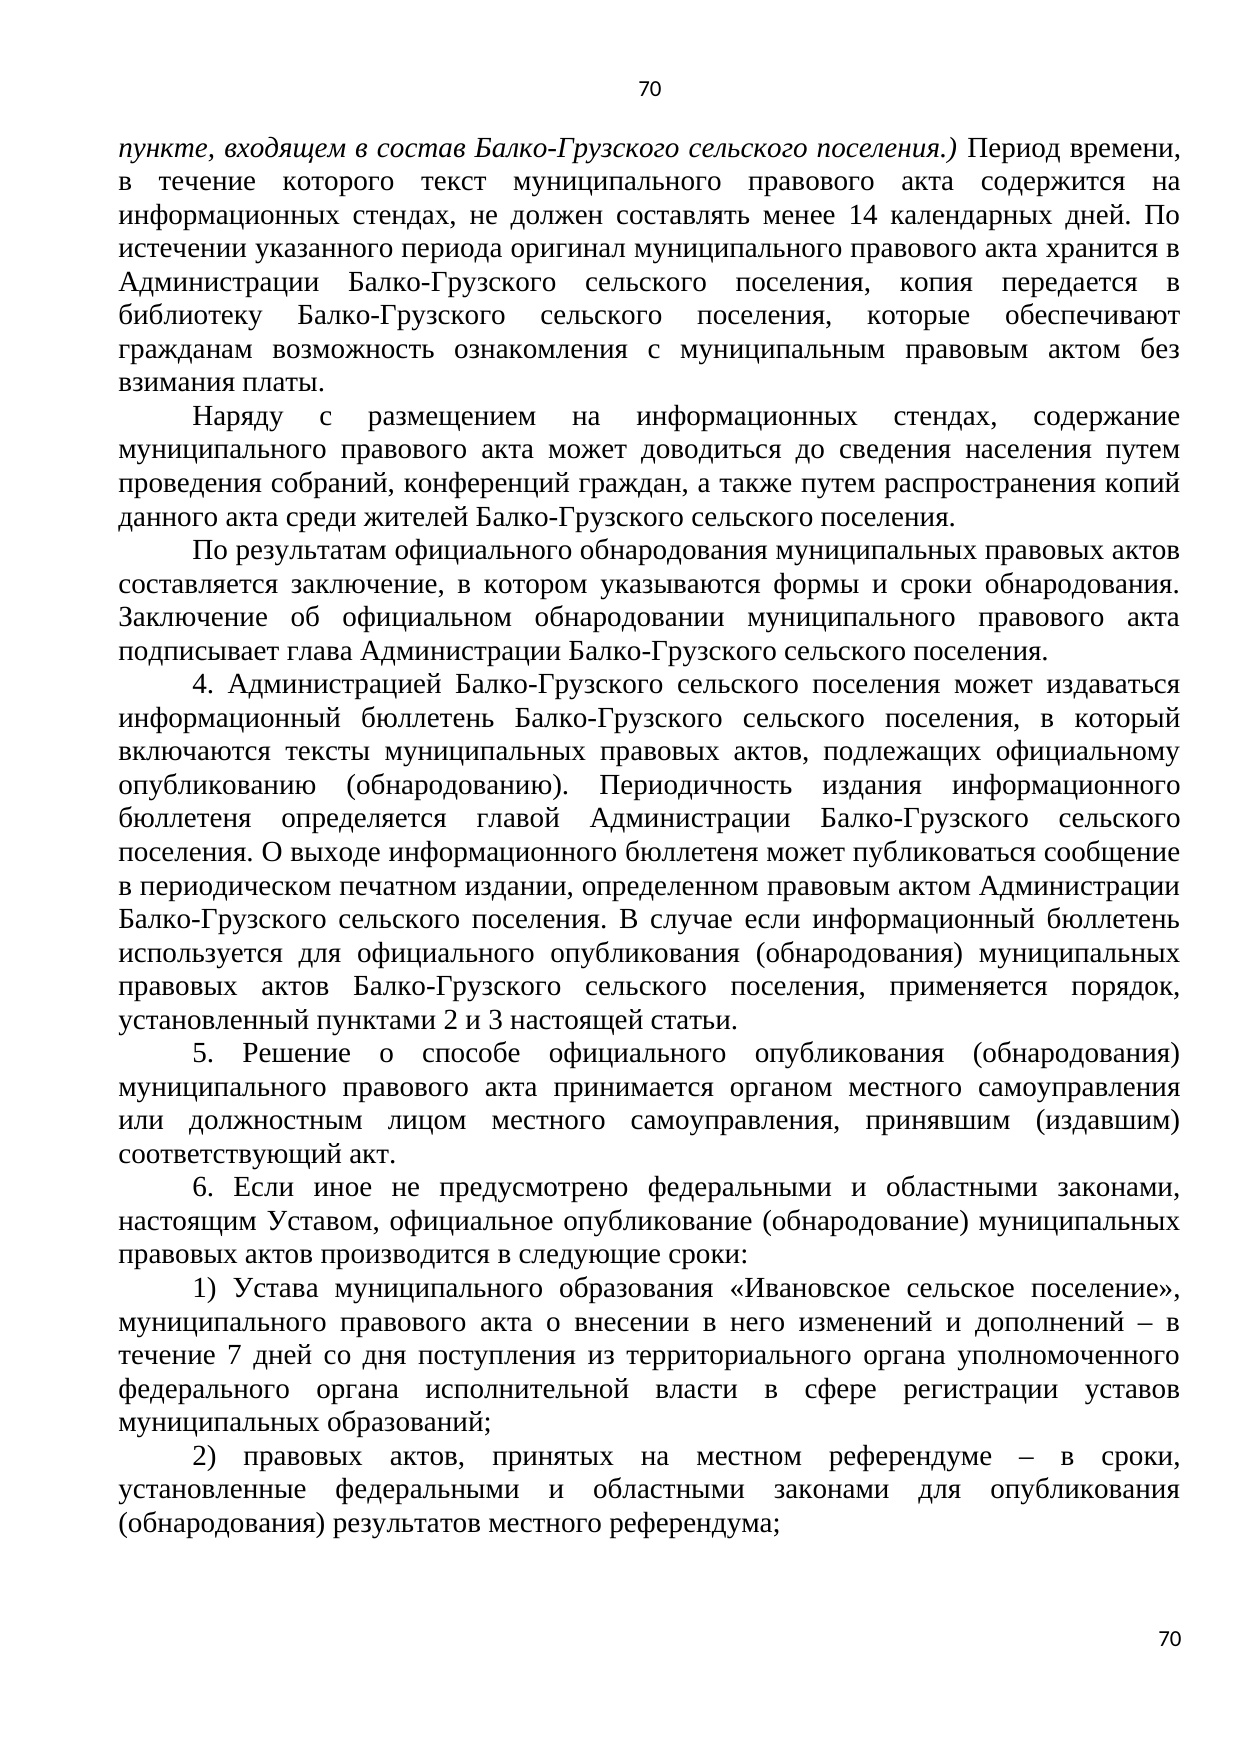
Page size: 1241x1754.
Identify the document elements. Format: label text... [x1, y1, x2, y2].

text По результатам официального обнародования муниципальных правовых актов составляется заключение, в котором указываются формы и сроки обнародования. Заключение об официальном обнародовании муниципального правового акта подписывает глава Администрации Балко-Грузского сельского поселения. [118, 532, 1181, 666]
text 4. Администрацией Балко-Грузского сельского поселения может издаваться информационный бюллетень Балко-Грузского сельского поселения, в который включаются тексты муниципальных правовых актов, подлежащих официальному опубликованию (обнародованию). Периодичность издания информационного бюллетеня определяется главой Администрации Балко-Грузского сельского поселения. О выходе информационного бюллетеня может публиковаться сообщение в периодическом печатном издании, определенном правовым актом Администрации Балко-Грузского сельского поселения. В случае если информационный бюллетень используется для официального опубликования (обнародования) муниципальных правовых актов Балко-Грузского сельского поселения, применяется порядок, установленный пунктами 2 и 3 настоящей статьи. [118, 666, 1181, 1035]
text 1) Устава муниципального образования «Ивановское сельское поселение», муниципального правового акта о внесении в него изменений и дополнений – в течение 7 дней со дня поступления из территориального органа уполномоченного федерального органа исполнительной власти в сфере регистрации уставов муниципальных образований; [118, 1270, 1181, 1438]
text 6. Если иное не предусмотрено федеральными и областными законами, настоящим Уставом, официальное опубликование (обнародование) муниципальных правовых актов производится в следующие сроки: [118, 1169, 1181, 1270]
text Наряду с размещением на информационных стендах, содержание муниципального правового акта может доводиться до сведения населения путем проведения собраний, конференций граждан, а также путем распространения копий данного акта среди жителей Балко-Грузского сельского поселения. [118, 398, 1181, 532]
text 5. Решение о способе официального опубликования (обнародования) муниципального правового акта принимается органом местного самоуправления или должностным лицом местного самоуправления, принявшим (издавшим) соответствующий акт. [118, 1035, 1181, 1169]
text 2) правовых актов, принятых на местном референдуме – в сроки, установленные федеральными и областными законами для опубликования (обнародования) результатов местного референдума; [118, 1438, 1181, 1538]
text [118, 130, 1181, 398]
